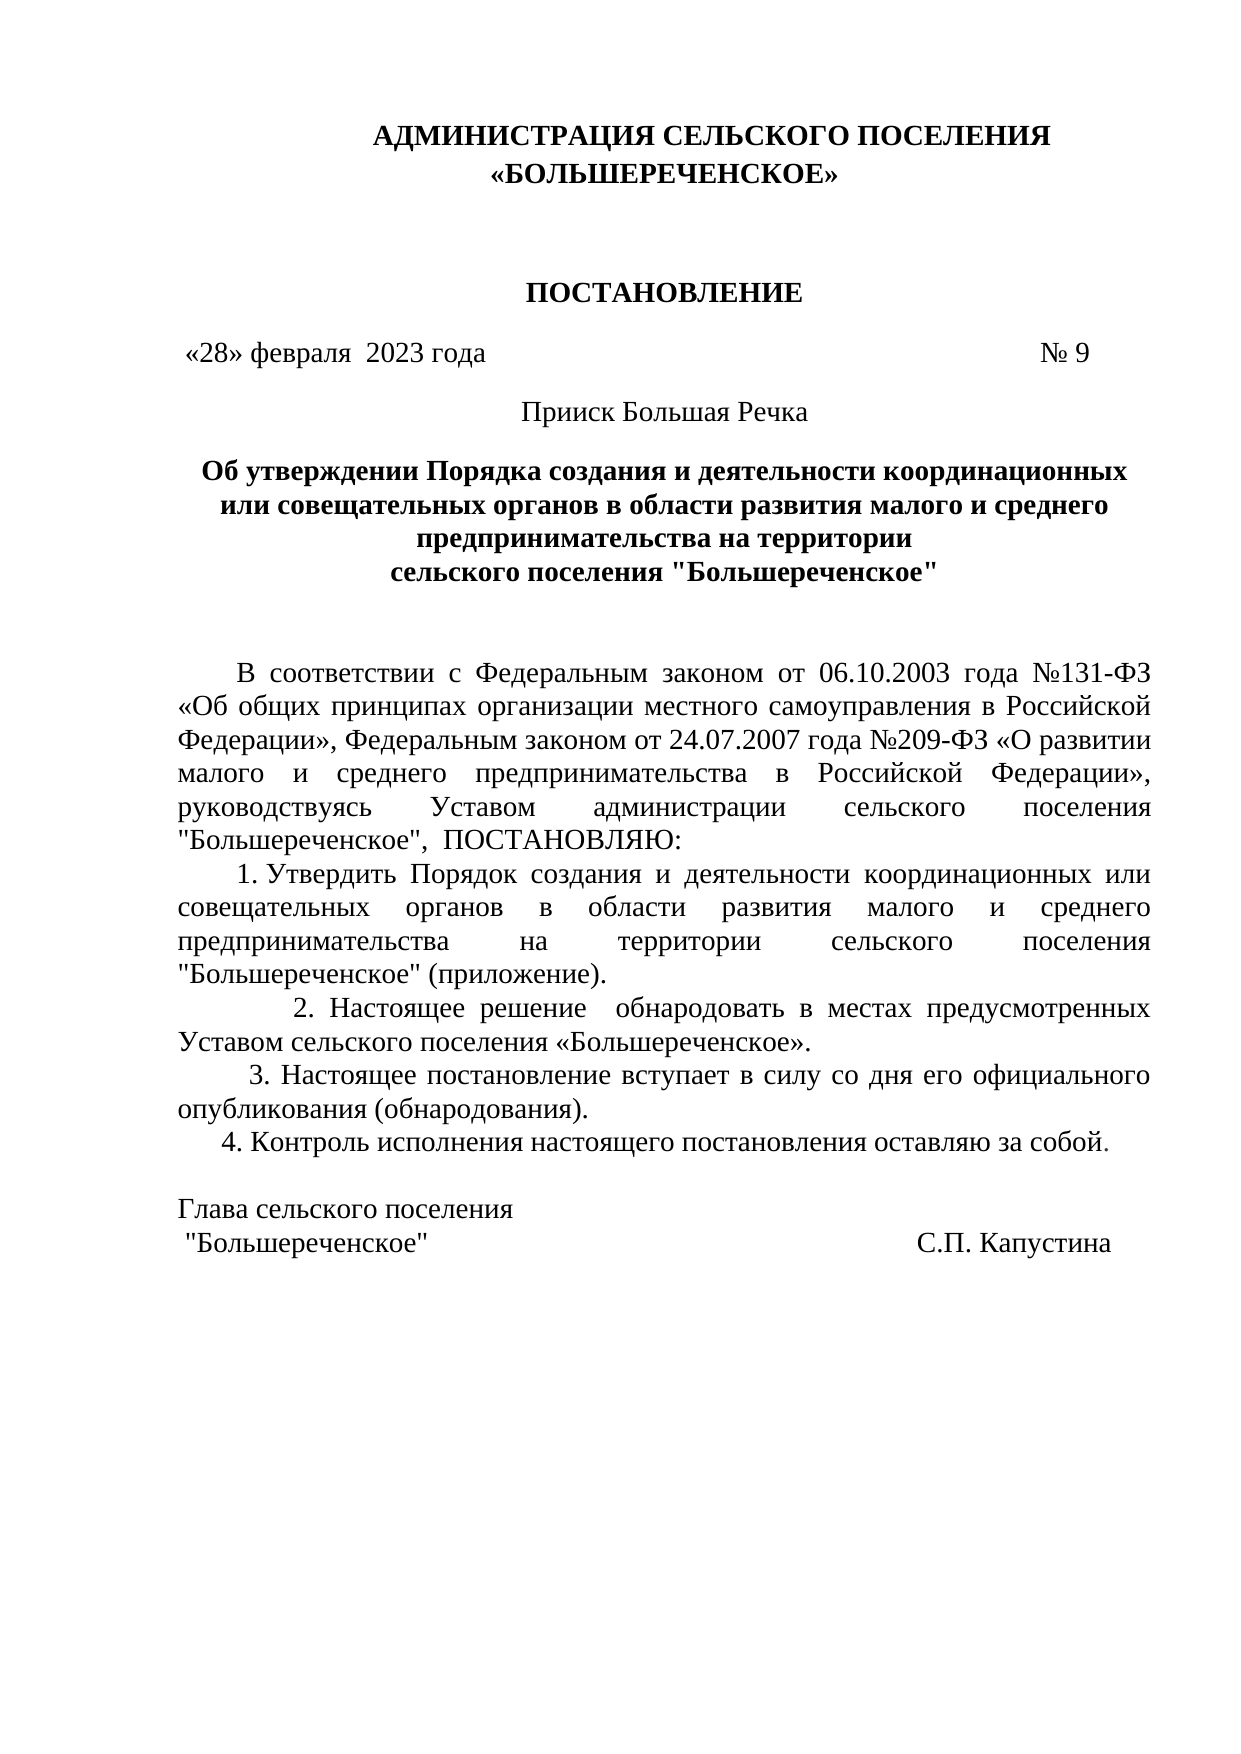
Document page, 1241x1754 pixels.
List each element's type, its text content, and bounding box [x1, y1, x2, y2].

text сельского поселения "Большереченское" [177, 554, 1152, 588]
text 2. Настоящее решение обнародовать в местах предусмотренных Уставом сельского поселения «Большереченское». [177, 990, 1152, 1057]
text Глава сельского поселения [177, 1191, 1152, 1225]
text В соответствии с Федеральным законом от 06.10.2003 года №131-ФЗ «Об общих принципах организации местного самоуправления в Российской Федерации», Федеральным законом от 24.07.2007 года №209-ФЗ «О развитии малого и среднего предпринимательства в Российской Федерации», руководствуясь Уставом администрации сельского поселения "Большереченское", ПОСТАНОВЛЯЮ: [177, 655, 1152, 856]
text 3. Настоящее постановление вступает в силу со дня его официального опубликования (обнародования). [177, 1057, 1152, 1124]
text ПОСТАНОВЛЕНИЕ [177, 275, 1152, 309]
text Об утверждении Порядка создания и деятельности координационных или совещательных органов в области развития малого и среднего предпринимательства на территории [177, 453, 1152, 554]
text 4. Контроль исполнения настоящего постановления оставляю за собой. [177, 1124, 1152, 1158]
text «28» февраля 2023 года № 9 [177, 335, 1152, 368]
text "Большереченское" С.П. Капустина [177, 1225, 1152, 1258]
text 1. Утвердить Порядок создания и деятельности координационных или совещательных органов в области развития малого и среднего предпринимательства на территории сельского поселения "Большереченское" (приложение). [177, 856, 1152, 990]
text АДМИНИСТРАЦИЯ СЕЛЬСКОГО ПОСЕЛЕНИЯ «БОЛЬШЕРЕЧЕНСКОЕ» [177, 118, 1152, 190]
text Прииск Большая Речка [177, 394, 1152, 428]
